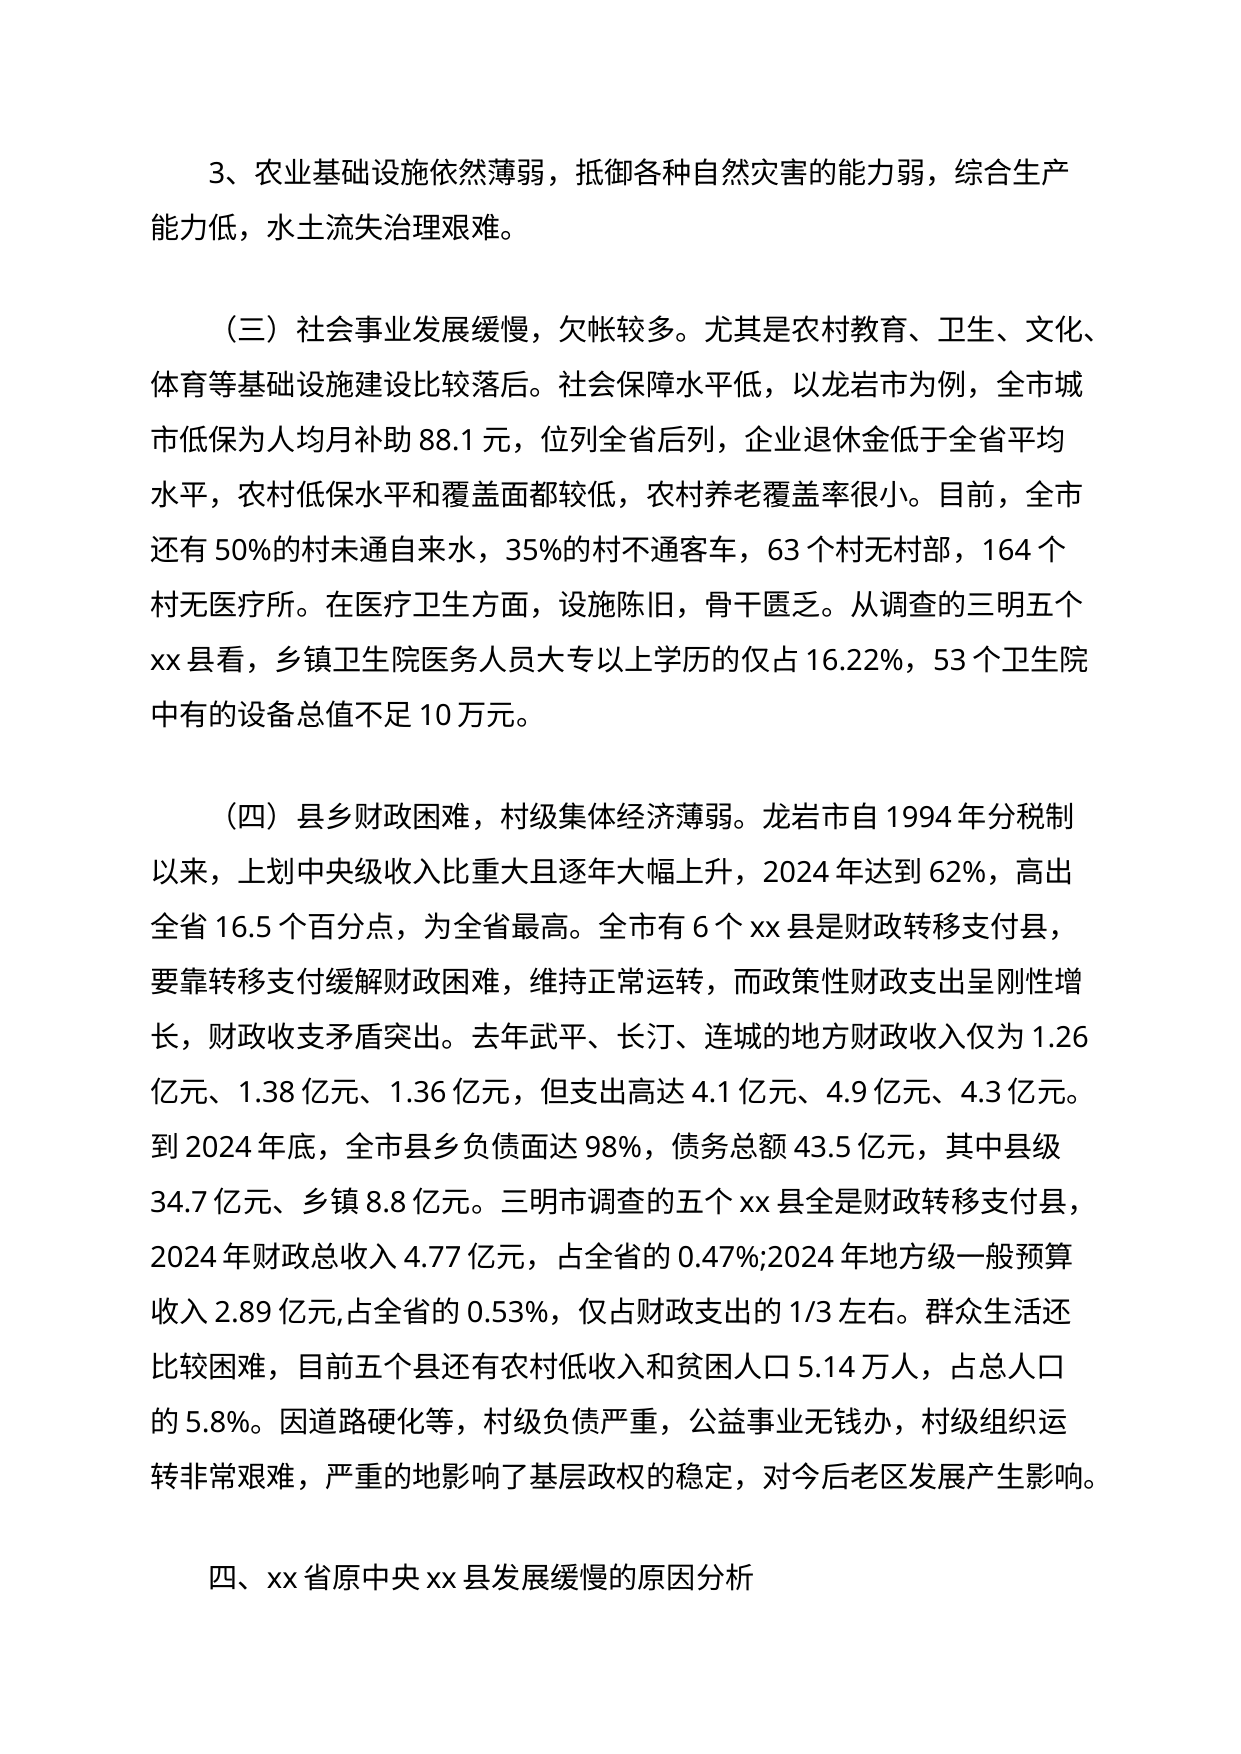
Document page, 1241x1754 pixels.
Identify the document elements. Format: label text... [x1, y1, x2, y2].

text （四）县乡财政困难，村级集体经济薄弱。龙岩市自1994年分税制以来，上划中央级收入比重大且逐年大幅上升，2024年达到62%，高出全省16.5个百分点，为全省最高。全市有6个xx县是财政转移支付县，要靠转移支付缓解财政困难，维持正常运转，而政策性财政支出呈刚性增长，财政收支矛盾突出。去年武平、长汀、连城的地方财政收入仅为1.26亿元、1.38亿元、1.36亿元，但支出高达4.1亿元、4.9亿元、4.3亿元。到2024年底，全市县乡负债面达98%，债务总额43.5亿元，其中县级34.7亿元、乡镇8.8亿元。三明市调查的五个xx县全是财政转移支付县，2024年财政总收入4.77亿元，占全省的0.47%;2024年地方级一般预算收入2.89亿元,占全省的0.53%，仅占财政支出的1/3左右。群众生活还比较困难，目前五个县还有农村低收入和贫困人口5.14万人，占总人口的5.8%。因道路硬化等，村级负债严重，公益事业无钱办，村级组织运转非常艰难，严重的地影响了基层政权的稳定，对今后老区发展产生影响。 [150, 793, 1090, 1496]
text 四、xx省原中央xx县发展缓慢的原因分析 [150, 1555, 1090, 1597]
text （三）社会事业发展缓慢，欠帐较多。尤其是农村教育、卫生、文化、体育等基础设施建设比较落后。社会保障水平低，以龙岩市为例，全市城市低保为人均月补助88.1元，位列全省后列，企业退休金低于全省平均水平，农村低保水平和覆盖面都较低，农村养老覆盖率很小。目前，全市还有50%的村未通自来水，35%的村不通客车，63个村无村部，164个村无医疗所。在医疗卫生方面，设施陈旧，骨干匮乏。从调查的三明五个xx县看，乡镇卫生院医务人员大专以上学历的仅占16.22%，53个卫生院中有的设备总值不足10万元。 [150, 307, 1090, 734]
text 3、农业基础设施依然薄弱，抵御各种自然灾害的能力弱，综合生产能力低，水土流失治理艰难。 [150, 150, 1090, 247]
